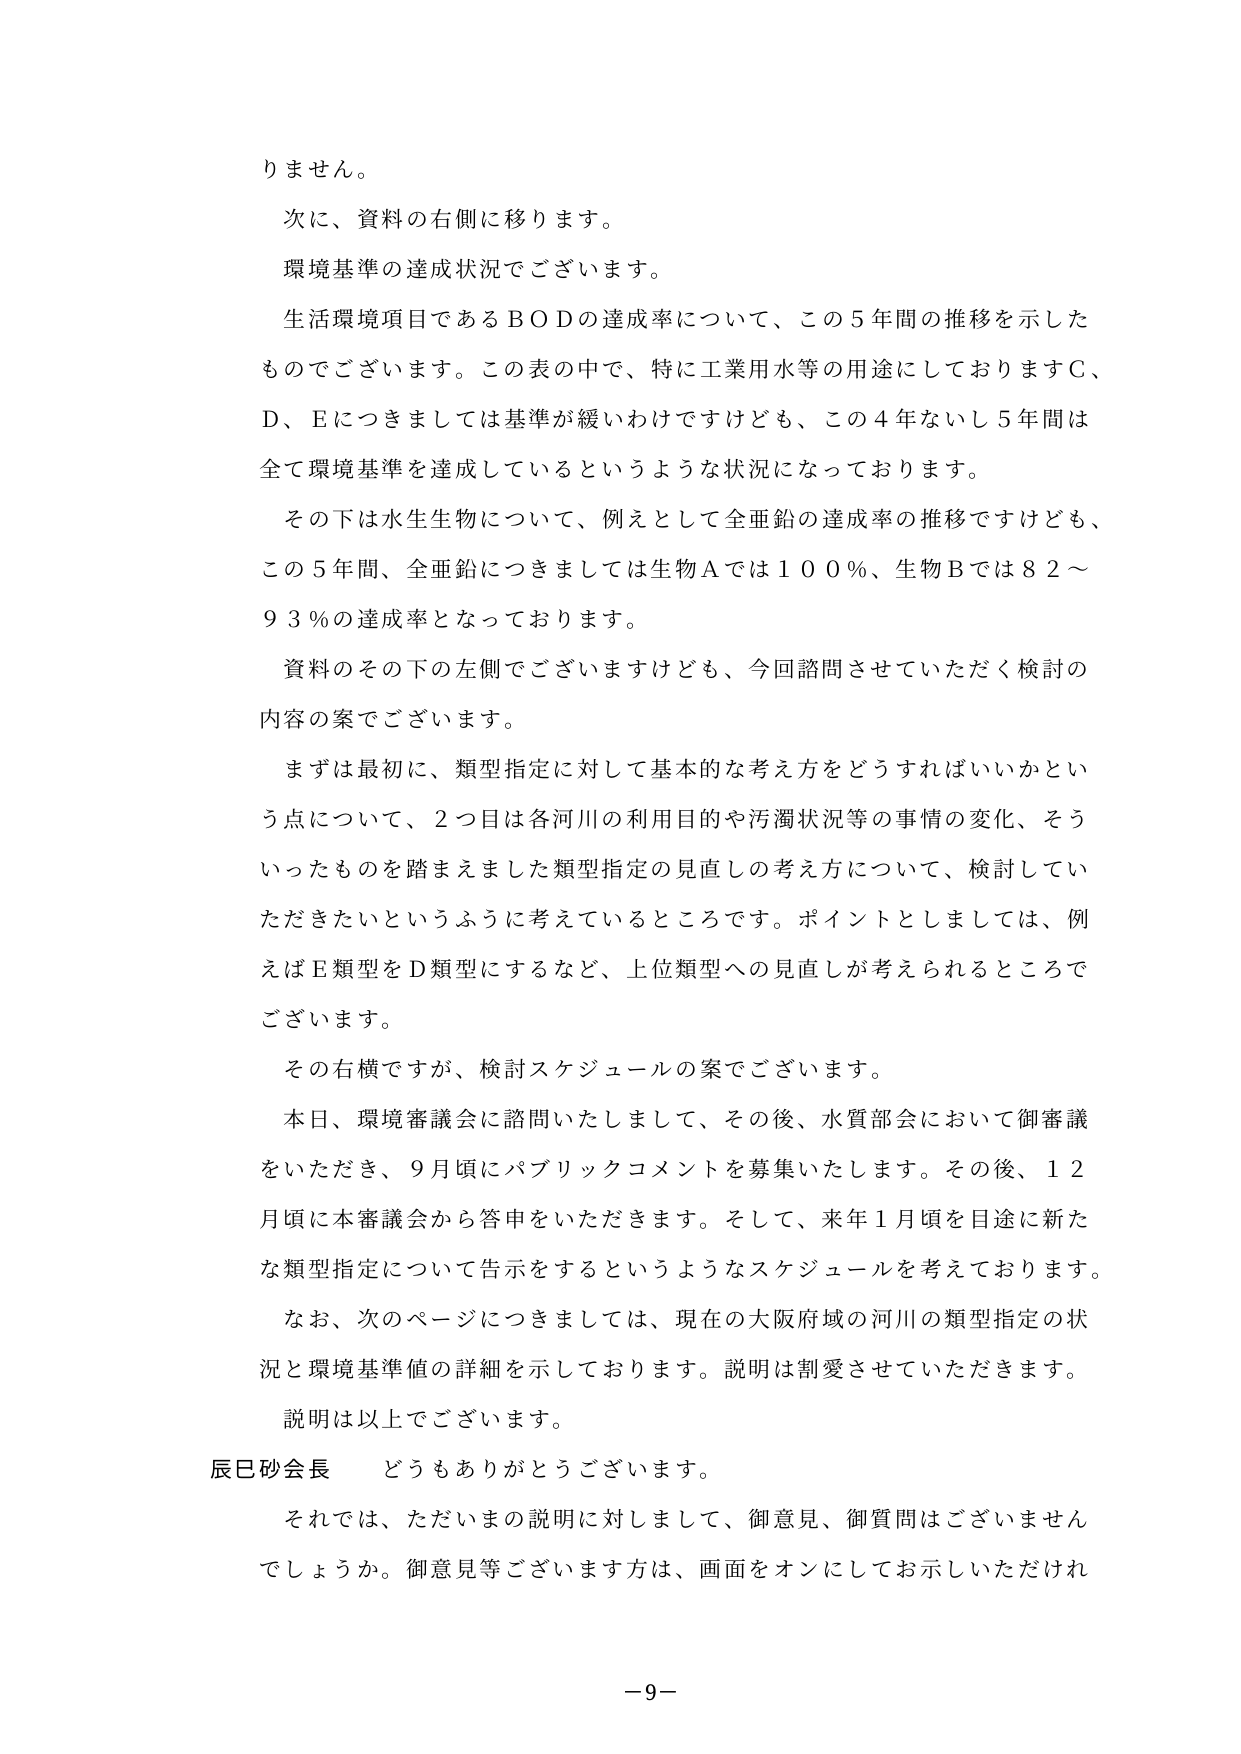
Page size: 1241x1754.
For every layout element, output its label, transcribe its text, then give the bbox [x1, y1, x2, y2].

text まずは最初に、類型指定に対して基本的な考え方をどうすればいいかという点について、２つ目は各河川の利用目的や汚濁状況等の事情の変化、そういったものを踏まえました類型指定の見直しの考え方について、検討していただきたいというふうに考えているところです。ポイントとしましては、例えばＥ類型をＤ類型にするなど、上位類型への見直しが考えられるところでございます。 [235, 743, 1091, 1043]
text 環境基準の達成状況でございます。 [235, 243, 1091, 293]
text なお、次のページにつきましては、現在の大阪府域の河川の類型指定の状況と環境基準値の詳細を示しております。説明は割愛させていただきます。 [235, 1293, 1091, 1393]
text その下は水生生物について、例えとして全亜鉛の達成率の推移ですけども、この５年間、全亜鉛につきましては生物Ａでは１００％、生物Ｂでは８２～９３％の達成率となっております。 [235, 493, 1091, 643]
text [235, 1493, 1091, 1593]
text 説明は以上でございます。 [235, 1393, 1091, 1443]
text 本日、環境審議会に諮問いたしまして、その後、水質部会において御審議をいただき、９月頃にパブリックコメントを募集いたします。その後、１２月頃に本審議会から答申をいただきます。そして、来年１月頃を目途に新たな類型指定について告示をするというようなスケジュールを考えております。 [235, 1093, 1091, 1293]
text 資料のその下の左側でございますけども、今回諮問させていただく検討の内容の案でございます。 [235, 643, 1091, 743]
text 辰巳砂会長 どうもありがとうございます。 [210, 1443, 1091, 1493]
text 生活環境項目であるＢＯＤの達成率について、この５年間の推移を示したものでございます。この表の中で、特に工業用水等の用途にしておりますＣ、Ｄ、Ｅにつきましては基準が緩いわけですけども、この４年ないし５年間は全て環境基準を達成しているというような状況になっております。 [235, 293, 1091, 493]
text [235, 143, 1091, 193]
text その右横ですが、検討スケジュールの案でございます。 [235, 1043, 1091, 1093]
text 次に、資料の右側に移ります。 [235, 193, 1091, 243]
